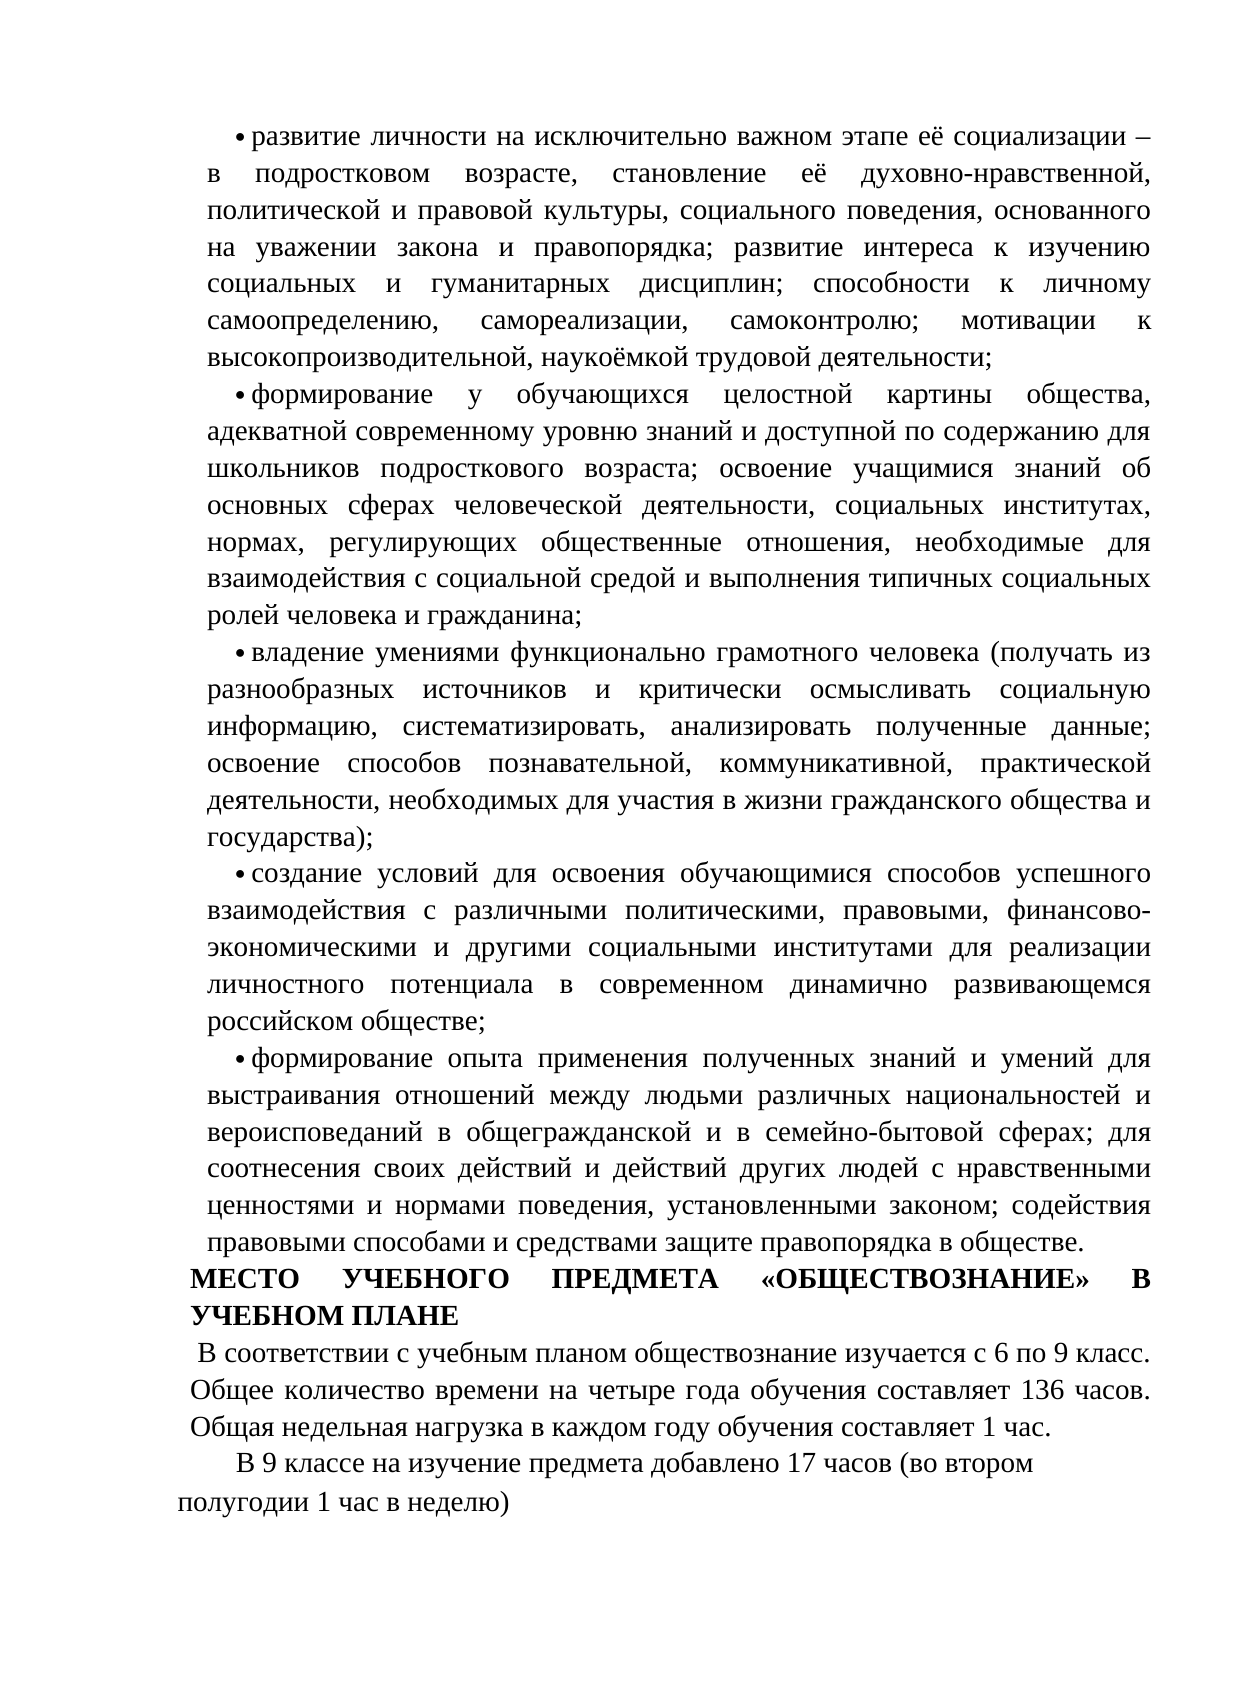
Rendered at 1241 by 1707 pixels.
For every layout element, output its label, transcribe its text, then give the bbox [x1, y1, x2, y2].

list формирование опыта применения полученных знаний и умений для выстраивания отношений между людьми различных национальностей и вероисповеданий в общегражданской и в семейно-бытовой сферах; для соотнесения своих действий и действий других людей с нравственными ценностями и нормами поведения, установленными законом; содействия правовыми способами и средствами защите правопорядка в обществе. [207, 1040, 1152, 1258]
list формирование у обучающихся целостной картины общества, адекватной современному уровню знаний и доступной по содержанию для школьников подросткового возраста; освоение учащимися знаний об основных сферах человеческой деятельности, социальных институтах, нормах, регулирующих общественные отношения, необходимые для взаимодействия с социальной средой и выполнения типичных социальных ролей человека и гражданина; [207, 376, 1152, 631]
list развитие личности на исключительно важном этапе её социализации – в подростковом возрасте, становление её духовно-нравственной, политической и правовой культуры, социального поведения, основанного на уважении закона и правопорядка; развитие интереса к изучению социальных и гуманитарных дисциплин; способности к личному самоопределению, самореализации, самоконтролю; мотивации к высокопроизводительной, наукоёмкой трудовой деятельности; [207, 118, 1152, 373]
list создание условий для освоения обучающимися способов успешного взаимодействия с различными политическими, правовыми, финансово-экономическими и другими социальными институтами для реализации личностного потенциала в современном динамично развивающемся российском обществе; [207, 856, 1152, 1037]
text В соответствии с учебным планом обществознание изучается с 6 по 9 класс. Общее количество времени на четыре года обучения составляет 136 часов. Общая недельная нагрузка в каждом году обучения составляет 1 час. [190, 1335, 1152, 1442]
text МЕСТО УЧЕБНОГО ПРЕДМЕТА «ОБЩЕСТВОЗНАНИЕ» В УЧЕБНОМ ПЛАНЕ [190, 1261, 1152, 1332]
text В 9 классе на изучение предмета добавлено 17 часов (во втором полугодии 1 час в неделю) [177, 1446, 1152, 1518]
list владение умениями функционально грамотного человека (получать из разнообразных источников и критически осмысливать социальную информацию, систематизировать, анализировать полученные данные; освоение способов познавательной, коммуникативной, практической деятельности, необходимых для участия в жизни гражданского общества и государства); [207, 634, 1152, 852]
